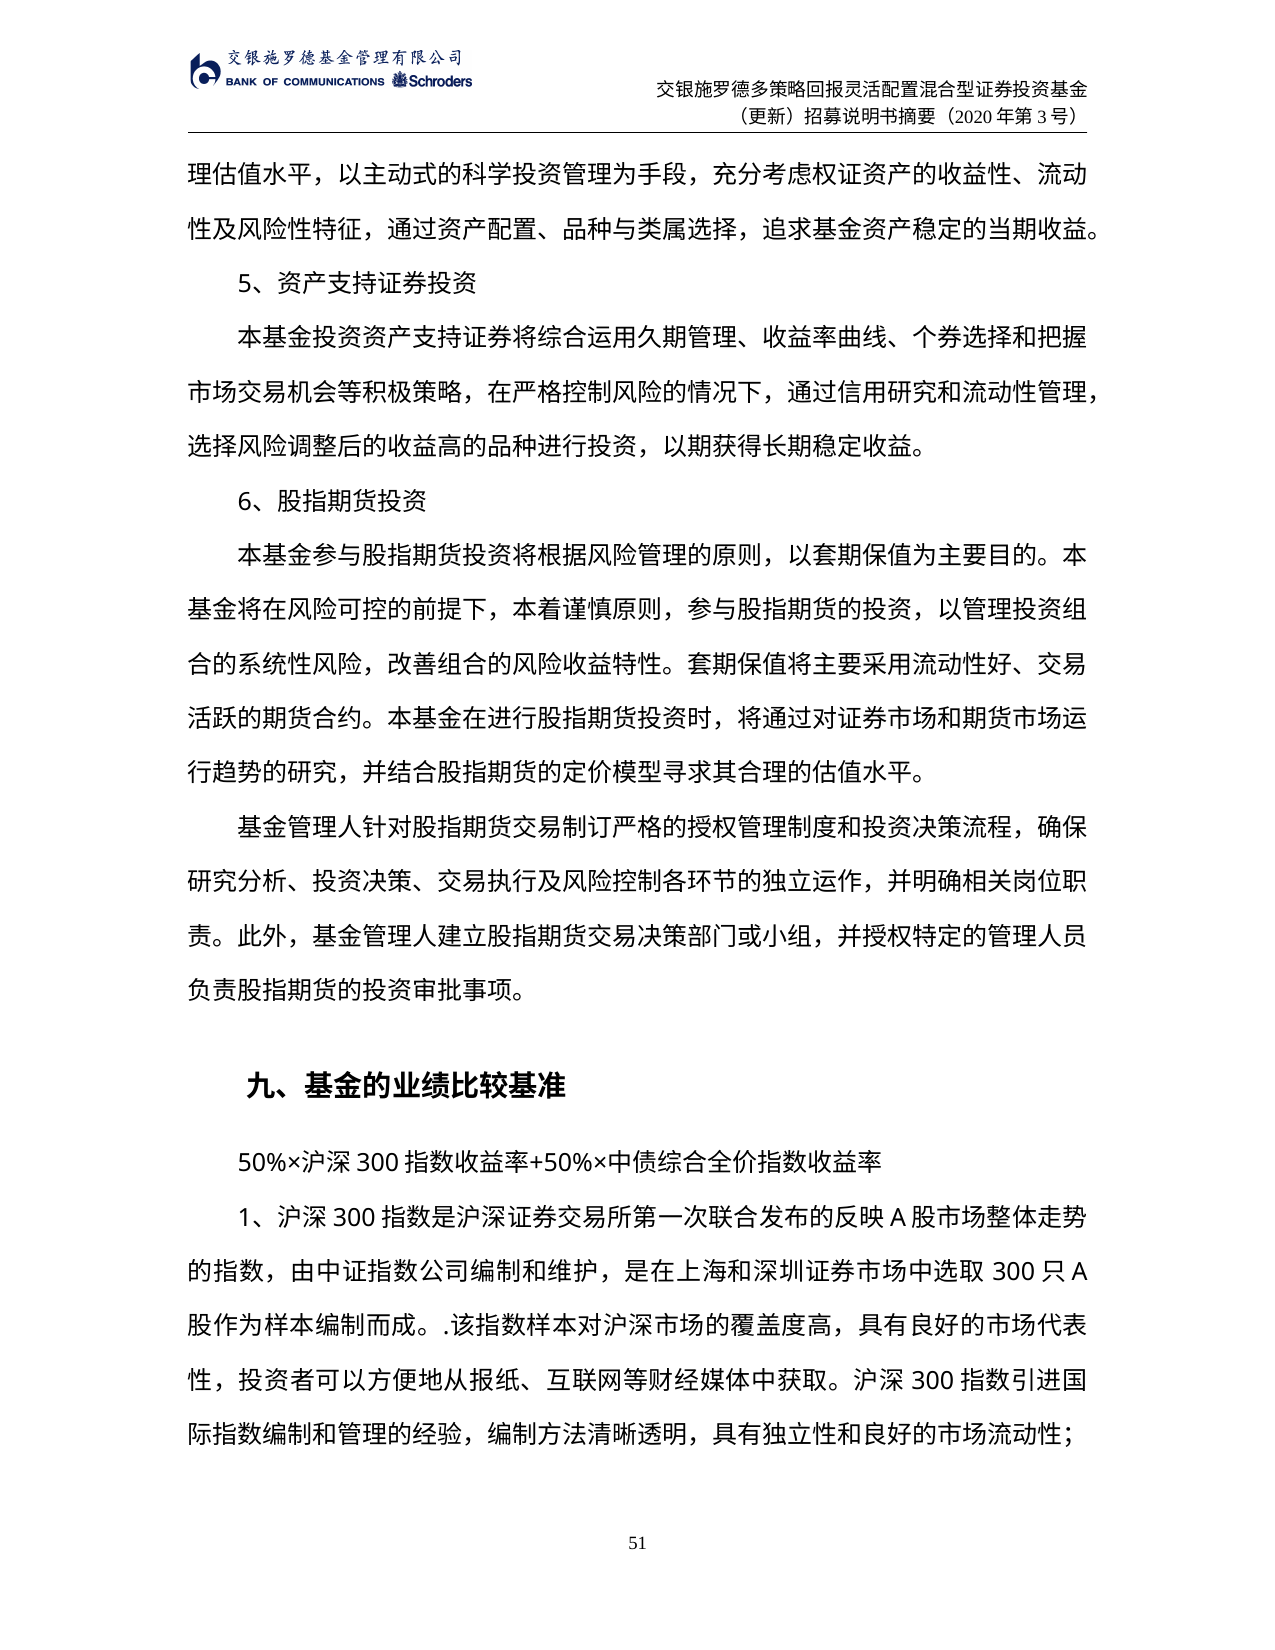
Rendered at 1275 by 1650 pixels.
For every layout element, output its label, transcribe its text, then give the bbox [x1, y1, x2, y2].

text 基金管理人针对股指期货交易制订严格的授权管理制度和投资决策流程，确保研究分析、投资决策、交易执行及风险控制各环节的独立运作，并明确相关岗位职责。此外，基金管理人建立股指期货交易决策部门或小组，并授权特定的管理人员负责股指期货的投资审批事项。 [187, 807, 1087, 1007]
text 九、基金的业绩比较基准 [187, 1054, 1106, 1113]
text 5、资产支持证券投资 [187, 263, 1087, 300]
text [187, 155, 1087, 245]
text 50%×沪深300指数收益率+50%×中债综合全价指数收益率 [187, 1143, 1087, 1179]
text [187, 1197, 1087, 1451]
picture [190, 50, 472, 89]
text 6、股指期货投资 [187, 481, 1087, 517]
text 本基金参与股指期货投资将根据风险管理的原则，以套期保值为主要目的。本基金将在风险可控的前提下，本着谨慎原则，参与股指期货的投资，以管理投资组合的系统性风险，改善组合的风险收益特性。套期保值将主要采用流动性好、交易活跃的期货合约。本基金在进行股指期货投资时，将通过对证券市场和期货市场运行趋势的研究，并结合股指期货的定价模型寻求其合理的估值水平。 [187, 535, 1087, 789]
text 本基金投资资产支持证券将综合运用久期管理、收益率曲线、个券选择和把握市场交易机会等积极策略，在严格控制风险的情况下，通过信用研究和流动性管理，选择风险调整后的收益高的品种进行投资，以期获得长期稳定收益。 [187, 318, 1087, 463]
